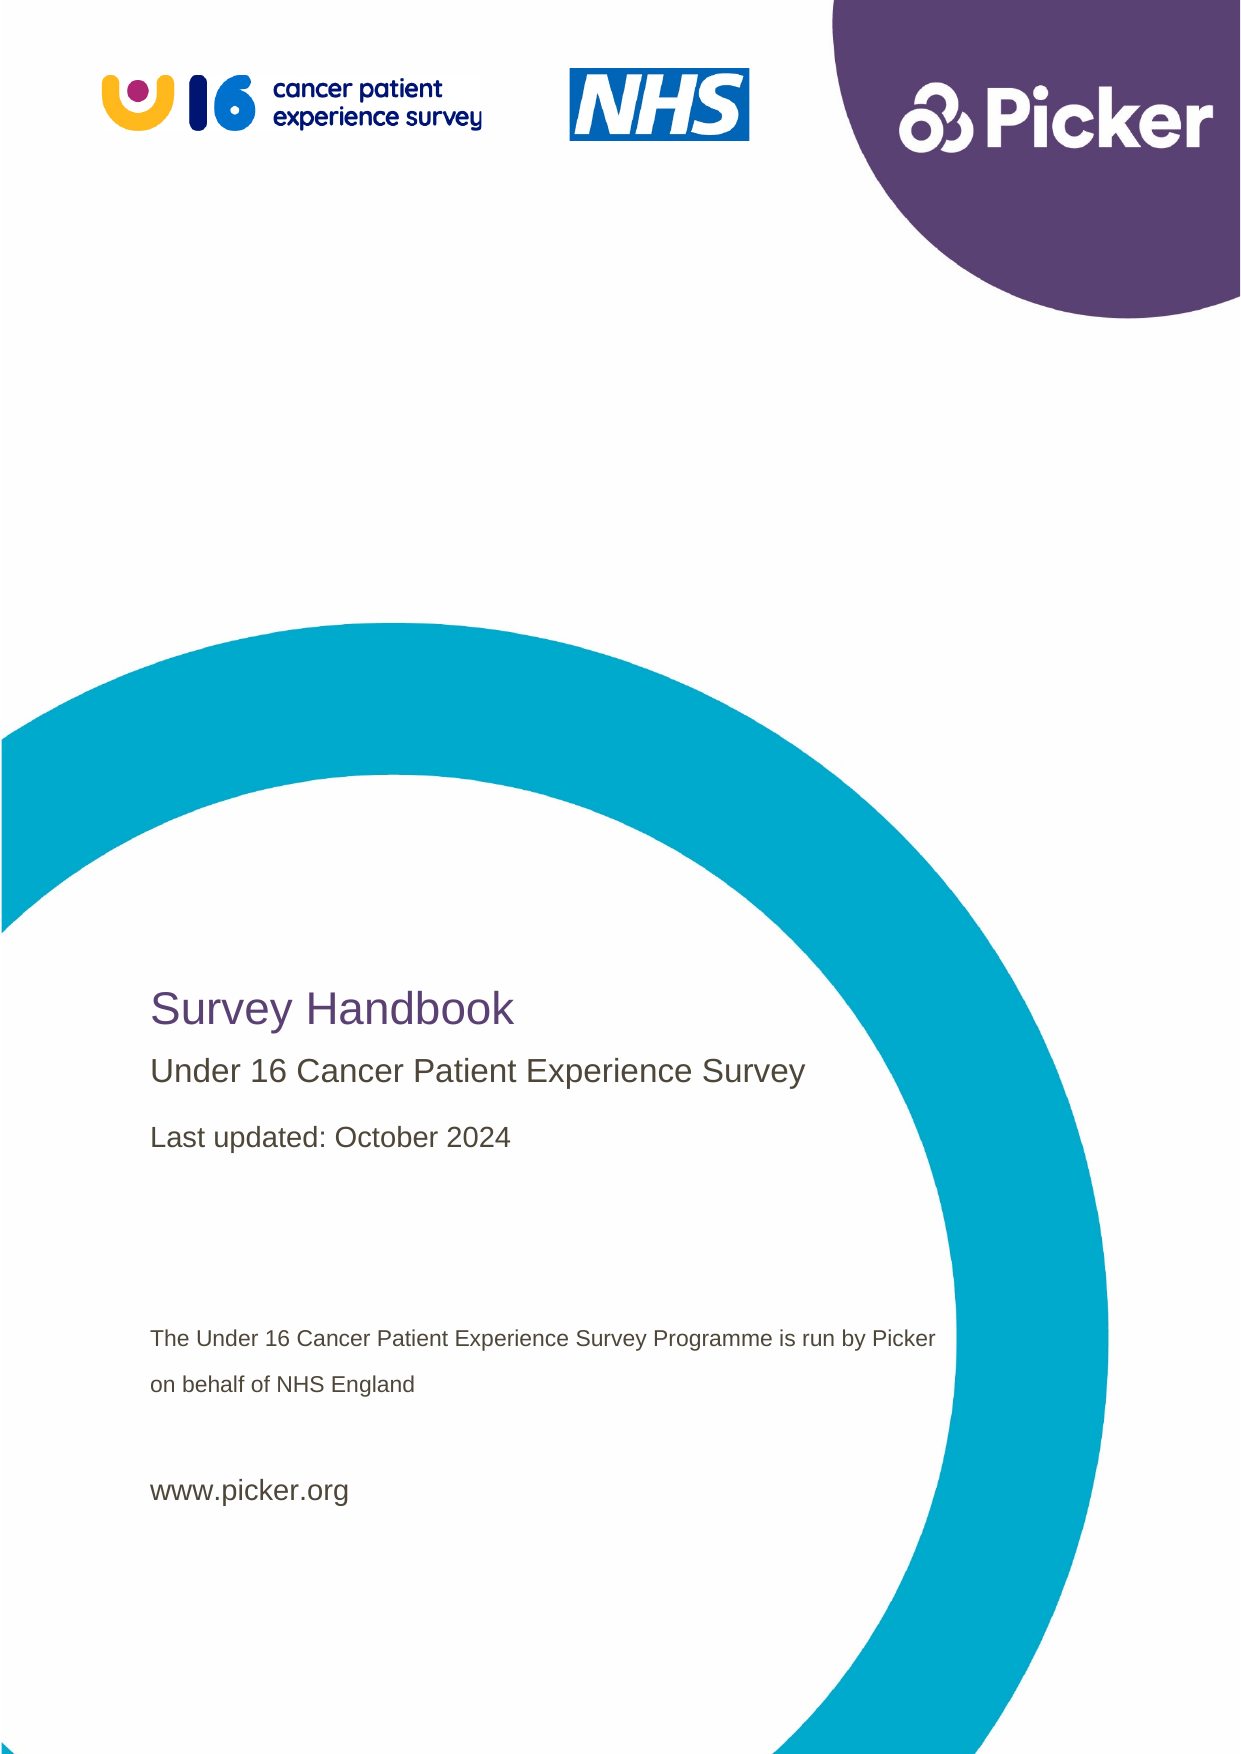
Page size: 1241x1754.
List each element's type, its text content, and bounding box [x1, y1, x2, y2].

text The Under 16 Cancer Patient Experience Survey Programme is run by Picker [150, 1324, 1090, 1351]
text Under 16 Cancer Patient Experience Survey [150, 1051, 1090, 1089]
text www.picker.org [150, 1473, 1090, 1507]
picture [1, 0, 1241, 1754]
title Survey Handbook [150, 982, 785, 1034]
text on behalf of NHS England [150, 1371, 1090, 1398]
text Last updated: October 2024 [150, 1120, 1090, 1154]
